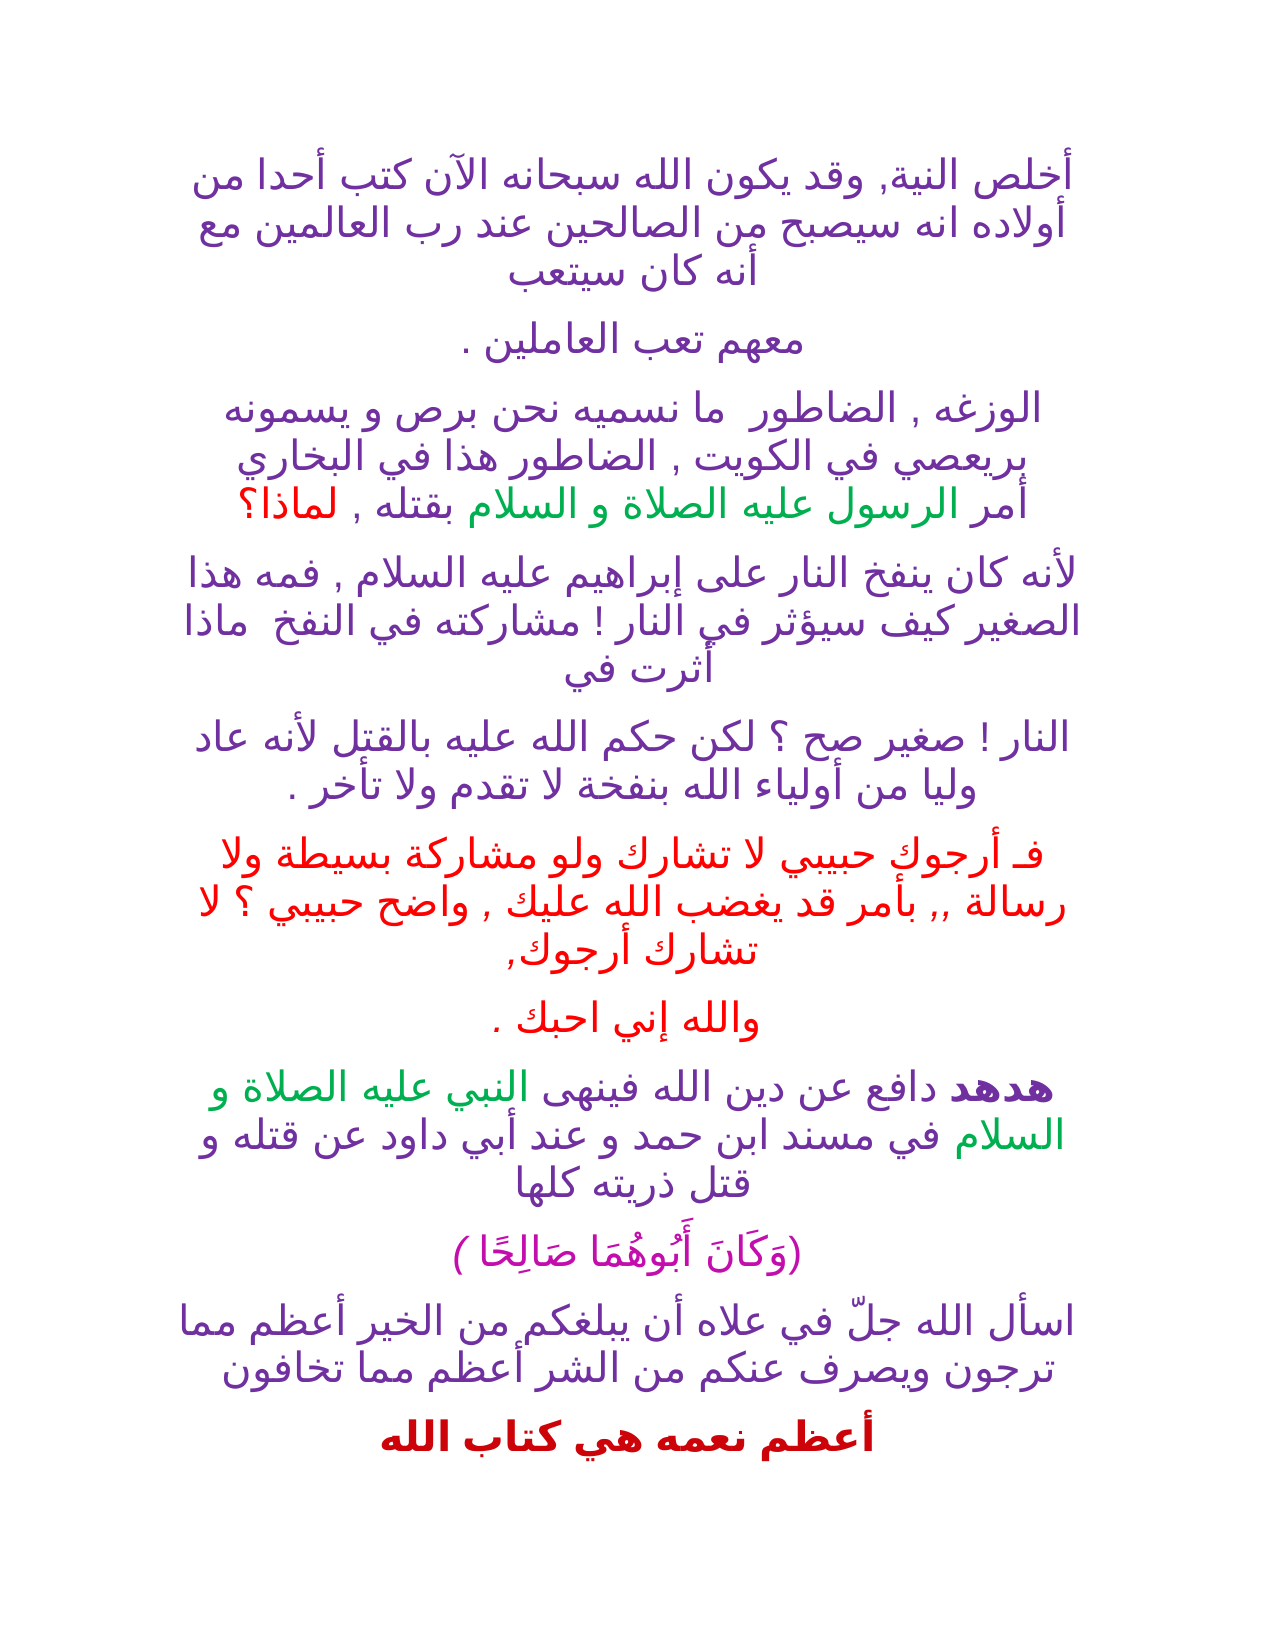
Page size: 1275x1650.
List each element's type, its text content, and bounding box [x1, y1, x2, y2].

text (وَكَانَ أَبُوهُمَا صَالِحًا ) [173, 1227, 1093, 1275]
text اسأل الله جلّ في علاه أن يبلغكم من الخير أعظم مما ترجون ويصرف عنكم من الشر أعظم مما تخافون [173, 1296, 1093, 1392]
text لأنه كان ينفخ النار على إبراهيم عليه السلام , فمه هذا الصغير كيف سيؤثر في النار ! مشاركته في النفخ ماذا أثرت في [173, 548, 1093, 692]
text معهم تعب العاملين . [173, 314, 1093, 362]
text أعظم نعمه هي كتاب الله [173, 1412, 1093, 1460]
text الوزغه , الضاطور ما نسميه نحن برص و يسمونه بريعصي في الكويت , الضاطور هذا في البخاري أمر الرسول عليه الصلاة و السلام بقتله , لماذا؟ [173, 383, 1093, 527]
text هدهد دافع عن دين الله فينهى النبي عليه الصلاة و السلام في مسند ابن حمد و عند أبي داود عن قتله و قتل ذريته كلها [173, 1062, 1093, 1206]
text والله إني احبك . [173, 994, 1093, 1042]
text أخلص النية, وقد يكون الله سبحانه الآن كتب أحدا من أولاده انه سيصبح من الصالحين عند رب العالمين مع أنه كان سيتعب [173, 150, 1093, 294]
text فـ أرجوك حبيبي لا تشارك ولو مشاركة بسيطة ولا رسالة ,, بأمر قد يغضب الله عليك , واضح حبيبي ؟ لا تشارك أرجوك, [173, 829, 1093, 973]
text النار ! صغير صح ؟ لكن حكم الله عليه بالقتل لأنه عاد وليا من أولياء الله بنفخة لا تقدم ولا تأخر . [173, 712, 1093, 808]
